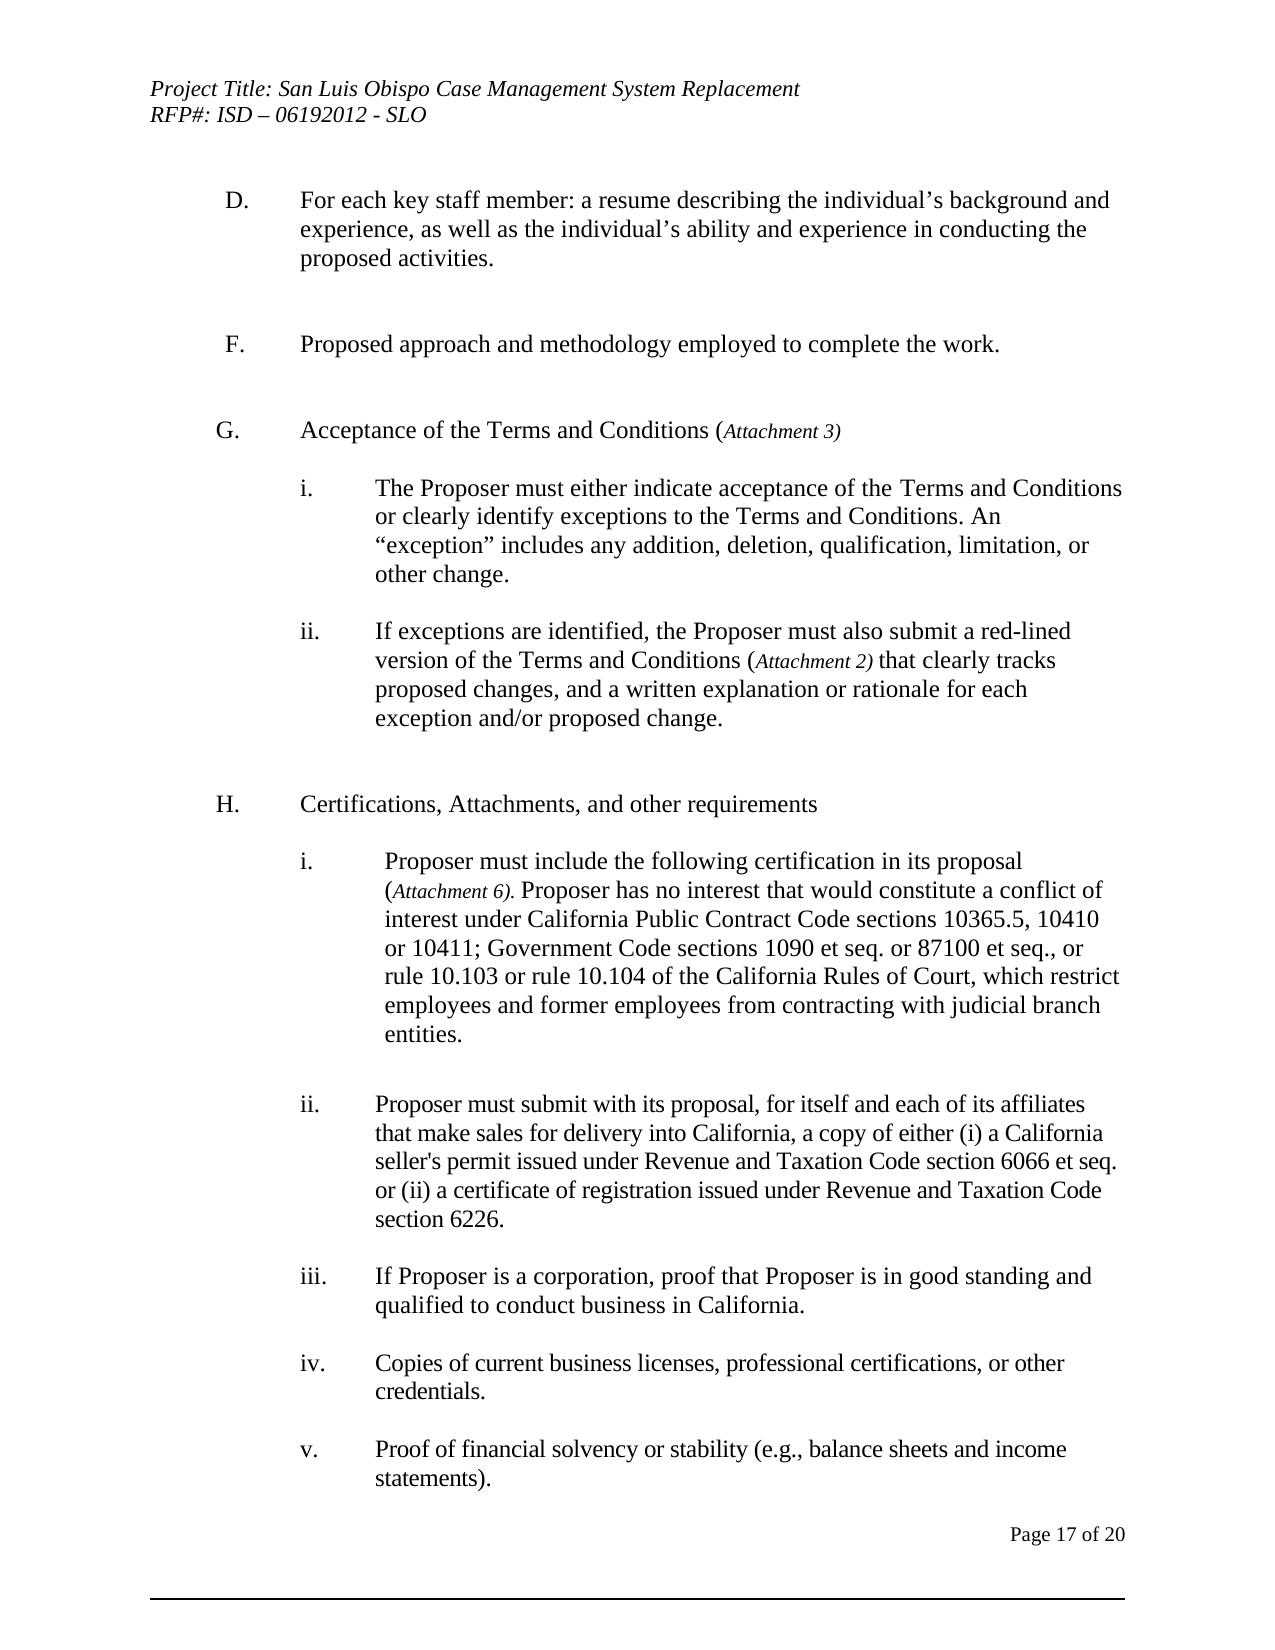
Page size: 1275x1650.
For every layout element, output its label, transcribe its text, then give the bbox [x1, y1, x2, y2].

list H. Certifications, Attachments, and other requirements [216, 789, 1125, 818]
text ii. Proposer must submit with its proposal, for itself and each of its affiliates that make sales for delivery into California, a copy of either (i) a California seller's permit issued under Revenue and Taxation Code section 6066 et seq. or (ii) a certificate of registration issued under Revenue and Taxation Code section 6226. [300, 1089, 1125, 1233]
list i. The Proposer must either indicate acceptance of the Terms and Conditions or clearly identify exceptions to the Terms and Conditions. An “exception” includes any addition, deletion, qualification, limitation, or other change. [300, 473, 1125, 588]
text v. Proof of financial solvency or stability (e.g., balance sheets and income statements). [300, 1434, 1125, 1491]
text F. Proposed approach and methodology employed to complete the work. [225, 329, 1125, 358]
list G. Acceptance of the Terms and Conditions (Attachment 3) [216, 415, 1125, 444]
list ii. If exceptions are identified, the Proposer must also submit a red-lined version of the Terms and Conditions (Attachment 2) that clearly tracks proposed changes, and a written explanation or rationale for each exception and/or proposed change. [300, 616, 1125, 731]
text D. For each key staff member: a resume describing the individual’s background and experience, as well as the individual’s ability and experience in conducting the proposed activities. [225, 185, 1125, 271]
text iii. If Proposer is a corporation, proof that Proposer is in good standing and qualified to conduct business in California. [300, 1261, 1125, 1319]
text i. Proposer must include the following certification in its proposal (Attachment 6). Proposer has no interest that would constitute a conflict of interest under California Public Contract Code sections 10365.5, 10410 or 10411; Government Code sections 1090 et seq. or 87100 et seq., or rule 10.103 or rule 10.104 of the California Rules of Court, which restrict employees and former employees from contracting with judicial branch entities. [300, 846, 1125, 1048]
text iv. Copies of current business licenses, professional certifications, or other credentials. [300, 1348, 1125, 1405]
